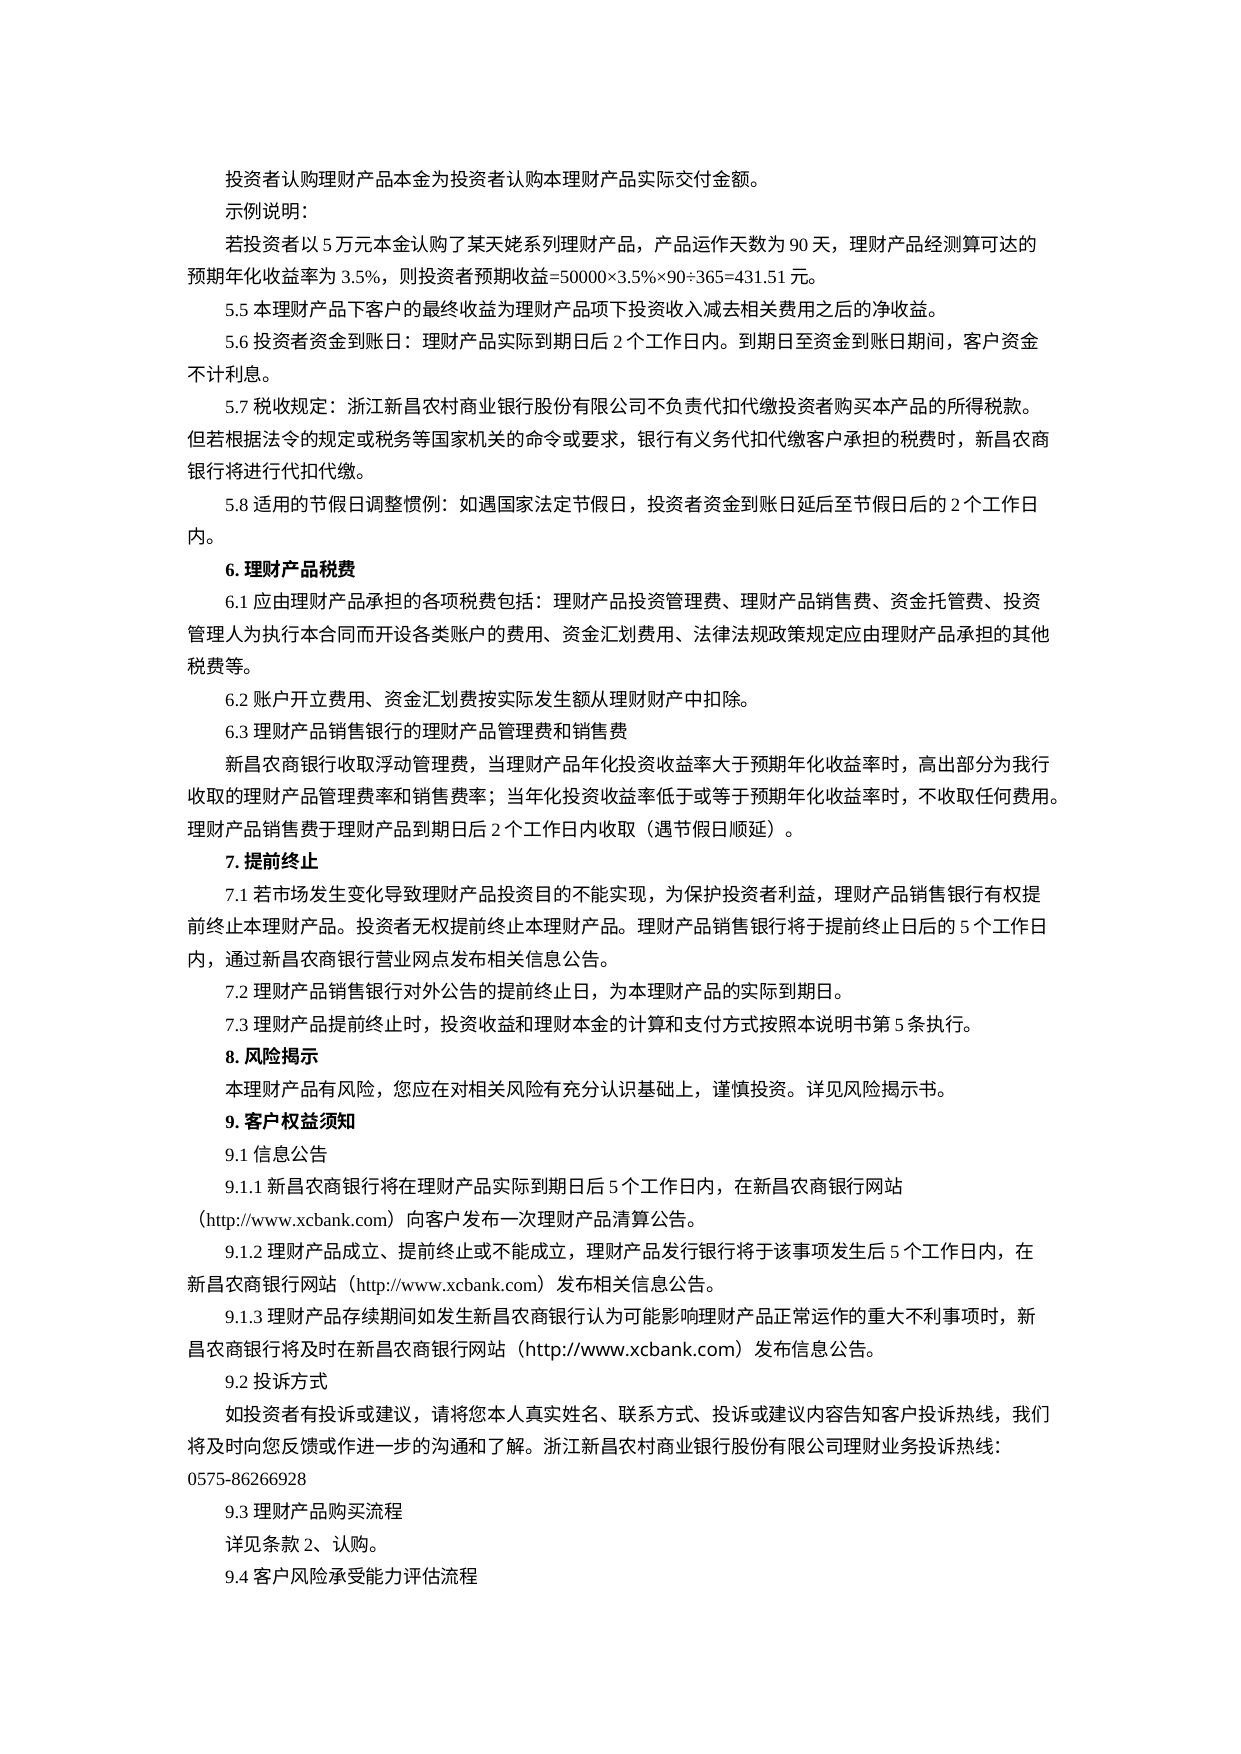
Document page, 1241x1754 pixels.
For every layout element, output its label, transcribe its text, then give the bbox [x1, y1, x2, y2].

text 5.7 税收规定：浙江新昌农村商业银行股份有限公司不负责代扣代缴投资者购买本产品的所得税款。但若根据法令的规定或税务等国家机关的命令或要求，银行有义务代扣代缴客户承担的税费时，新昌农商银行将进行代扣代缴。 [187, 389, 1053, 487]
text 若投资者以5万元本金认购了某天姥系列理财产品，产品运作天数为90天，理财产品经测算可达的预期年化收益率为3.5%，则投资者预期收益=50000×3.5%×90÷365=431.51元。 [187, 227, 1053, 292]
text 9.1 信息公告 [187, 1137, 1053, 1169]
text 9. 客户权益须知 [187, 1104, 1053, 1137]
text 7.1 若市场发生变化导致理财产品投资目的不能实现，为保护投资者利益，理财产品销售银行有权提前终止本理财产品。投资者无权提前终止本理财产品。理财产品销售银行将于提前终止日后的5个工作日内，通过新昌农商银行营业网点发布相关信息公告。 [187, 877, 1053, 974]
text 5.8 适用的节假日调整惯例：如遇国家法定节假日，投资者资金到账日延后至节假日后的2个工作日内。 [187, 487, 1053, 552]
text 9.3 理财产品购买流程 [187, 1494, 1053, 1527]
text 理财产品成立、提前终止或不能成立，理财产品发行银行将于该事项发生后5个工作日内，在新昌农商银行网站（http://www.xcbank.com）发布相关信息公告。 [187, 1234, 1053, 1299]
text 新昌农商银行将在理财产品实际到期日后5个工作日内，在新昌农商银行网站（http://www.xcbank.com）向客户发布一次理财产品清算公告。 [187, 1169, 1053, 1234]
text 投资者认购理财产品本金为投资者认购本理财产品实际交付金额。 [187, 162, 1053, 194]
text 6.2 账户开立费用、资金汇划费按实际发生额从理财财产中扣除。 [187, 682, 1053, 714]
text 7.3 理财产品提前终止时，投资收益和理财本金的计算和支付方式按照本说明书第5条执行。 [187, 1007, 1053, 1039]
text 新昌农商银行收取浮动管理费，当理财产品年化投资收益率大于预期年化收益率时，高出部分为我行收取的理财产品管理费率和销售费率；当年化投资收益率低于或等于预期年化收益率时，不收取任何费用。理财产品销售费于理财产品到期日后2个工作日内收取（遇节假日顺延）。 [187, 747, 1053, 844]
text 9.2 投诉方式 [187, 1364, 1053, 1397]
text 5.6 投资者资金到账日：理财产品实际到期日后2个工作日内。到期日至资金到账日期间，客户资金不计利息。 [187, 324, 1053, 389]
text 5.5 本理财产品下客户的最终收益为理财产品项下投资收入减去相关费用之后的净收益。 [187, 292, 1053, 324]
text 6.3 理财产品销售银行的理财产品管理费和销售费 [187, 714, 1053, 747]
text 9.4 客户风险承受能力评估流程 [187, 1559, 1053, 1592]
text 本理财产品有风险，您应在对相关风险有充分认识基础上，谨慎投资。详见风险揭示书。 [187, 1072, 1053, 1104]
text 示例说明： [187, 194, 1053, 227]
text 7. 提前终止 [187, 844, 1053, 877]
text 理财产品存续期间如发生新昌农商银行认为可能影响理财产品正常运作的重大不利事项时，新昌农商银行将及时在新昌农商银行网站（http://www.xcbank.com）发布信息公告。 [187, 1299, 1053, 1364]
text 8. 风险揭示 [187, 1039, 1053, 1072]
text 6. 理财产品税费 [187, 552, 1053, 584]
text 如投资者有投诉或建议，请将您本人真实姓名、联系方式、投诉或建议内容告知客户投诉热线，我们将及时向您反馈或作进一步的沟通和了解。浙江新昌农村商业银行股份有限公司理财业务投诉热线：0575-86266928 [187, 1397, 1053, 1494]
text 详见条款2、认购。 [187, 1527, 1053, 1559]
text 6.1 应由理财产品承担的各项税费包括：理财产品投资管理费、理财产品销售费、资金托管费、投资管理人为执行本合同而开设各类账户的费用、资金汇划费用、法律法规政策规定应由理财产品承担的其他税费等。 [187, 584, 1053, 682]
text 7.2 理财产品销售银行对外公告的提前终止日，为本理财产品的实际到期日。 [187, 974, 1053, 1007]
